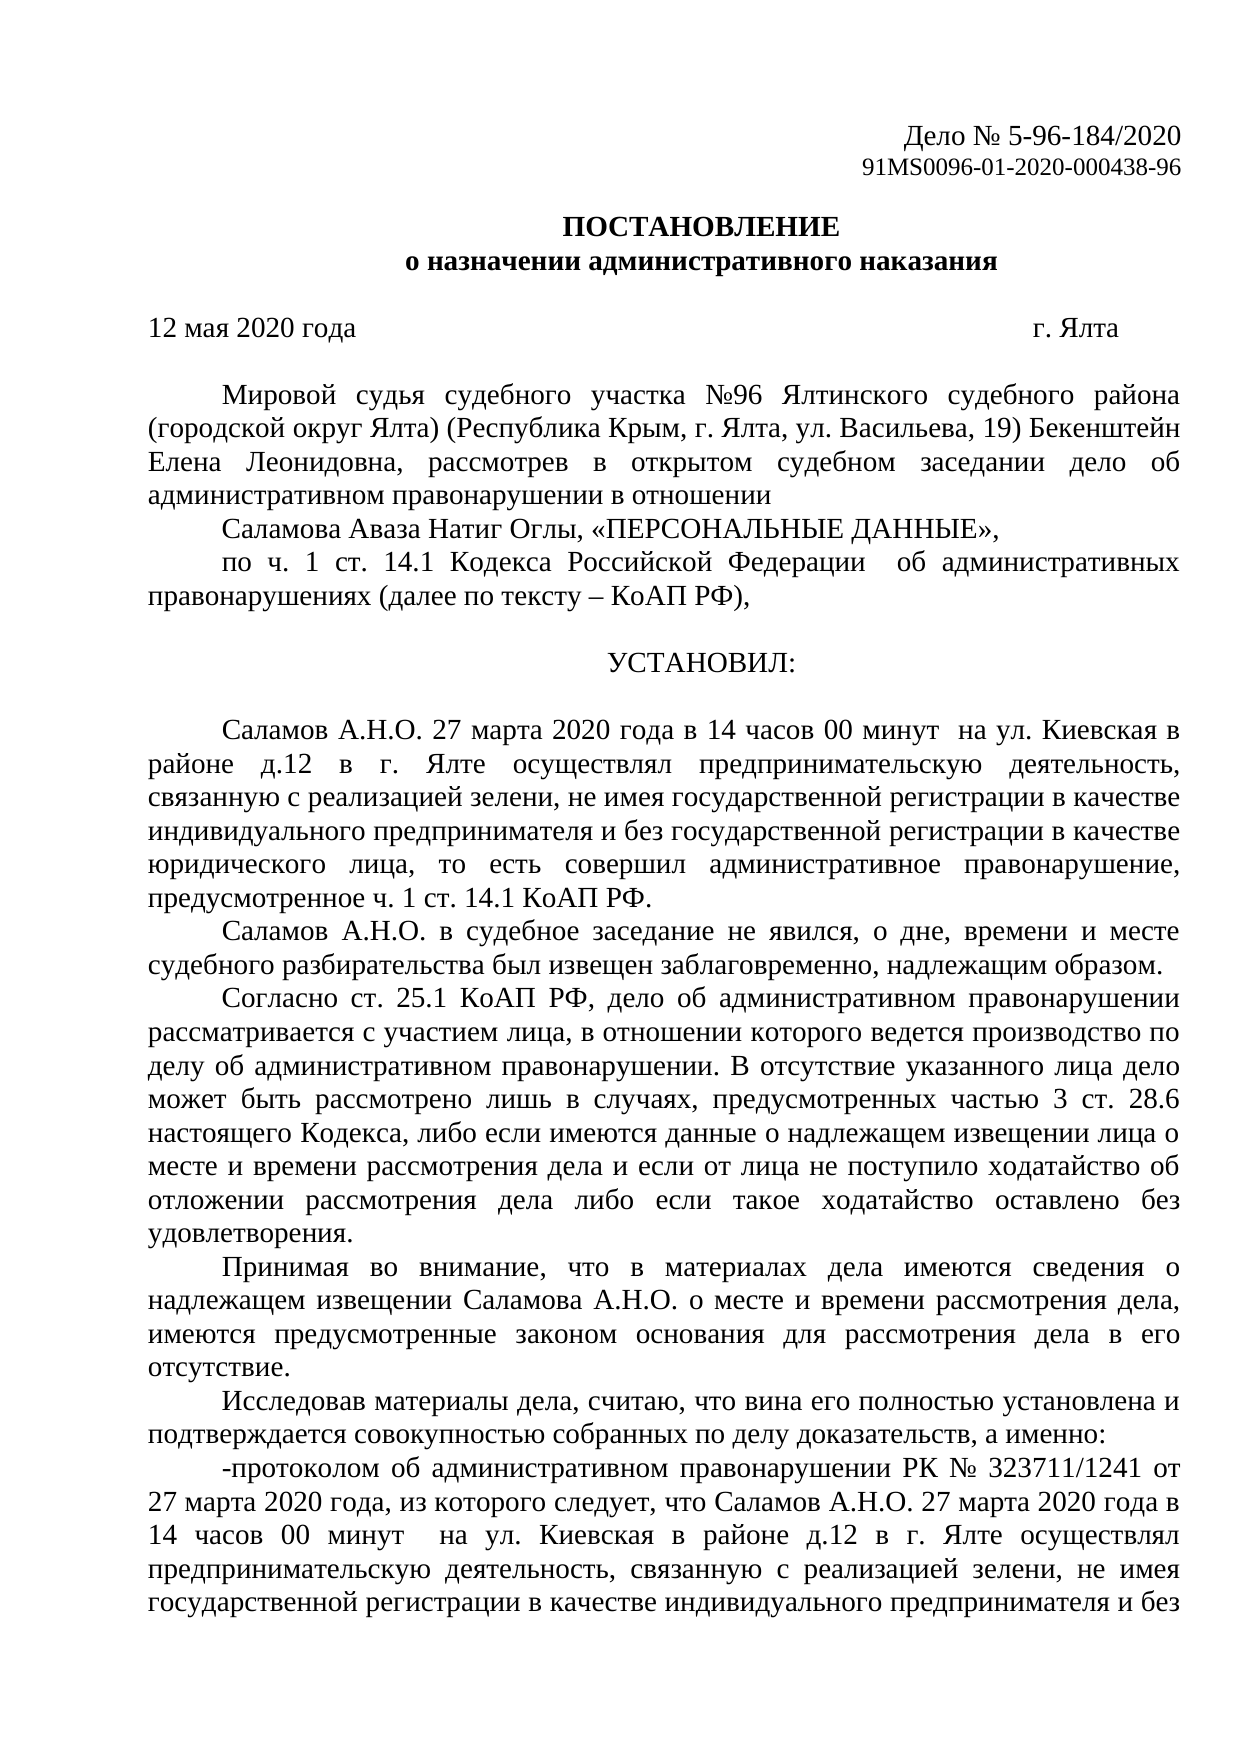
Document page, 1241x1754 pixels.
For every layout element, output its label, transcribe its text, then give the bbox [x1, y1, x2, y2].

text Принимая во внимание, что в материалах дела имеются сведения о надлежащем извещении Саламова А.Н.О. о месте и времени рассмотрения дела, имеются предусмотренные законом основания для рассмотрения дела в его отсутствие. Исследовав материалы дела, считаю, что вина его полностью установлена и подтверждается совокупностью собранных по делу доказательств, а именно: [148, 1249, 1181, 1450]
subtitle Дело № 5-96-184/2020 [148, 118, 1181, 152]
text по ч. 1 ст. 14.1 Кодекса Российской Федерации об административных правонарушениях (далее по тексту – КоАП РФ), [148, 544, 1181, 612]
text 12 мая 2020 года г. Ялта [148, 310, 1181, 343]
text о назначении административного наказания [148, 243, 1181, 276]
text УСТАНОВИЛ: [148, 645, 1181, 679]
text Саламов А.Н.О. 27 марта 2020 года в 14 часов 00 минут на ул. Киевская в районе д.12 в г. Ялте осуществлял предпринимательскую деятельность, связанную с реализацией зелени, не имея государственной регистрации в качестве индивидуального предпринимателя и без государственной регистрации в качестве юридического лица, то есть совершил административное правонарушение, предусмотренное ч. 1 ст. 14.1 КоАП РФ. [148, 712, 1181, 913]
text 91MS0096-01-2020-000438-96 [148, 152, 1181, 180]
text Саламова Аваза Натиг Оглы, «ПЕРСОНАЛЬНЫЕ ДАННЫЕ», [148, 511, 1181, 544]
text ПОСТАНОВЛЕНИЕ [148, 209, 1181, 243]
text Саламов А.Н.О. в судебное заседание не явился, о дне, времени и месте судебного разбирательства был извещен заблаговременно, надлежащим образом. Согласно ст. 25.1 КоАП РФ, дело об административном правонарушении рассматривается с участием лица, в отношении которого ведется производство по делу об административном правонарушении. В отсутствие указанного лица дело может быть рассмотрено лишь в случаях, предусмотренных частью 3 ст. 28.6 настоящего Кодекса, либо если имеются данные о надлежащем извещении лица о месте и времени рассмотрения дела и если от лица не поступило ходатайство об отложении рассмотрения дела либо если такое ходатайство оставлено без удовлетворения. [148, 913, 1181, 1249]
text Мировой судья судебного участка №96 Ялтинского судебного района (городской округ Ялта) (Республика Крым, г. Ялта, ул. Васильева, 19) Бекенштейн Елена Леонидовна, рассмотрев в открытом судебном заседании дело об административном правонарушении в отношении [148, 377, 1181, 511]
